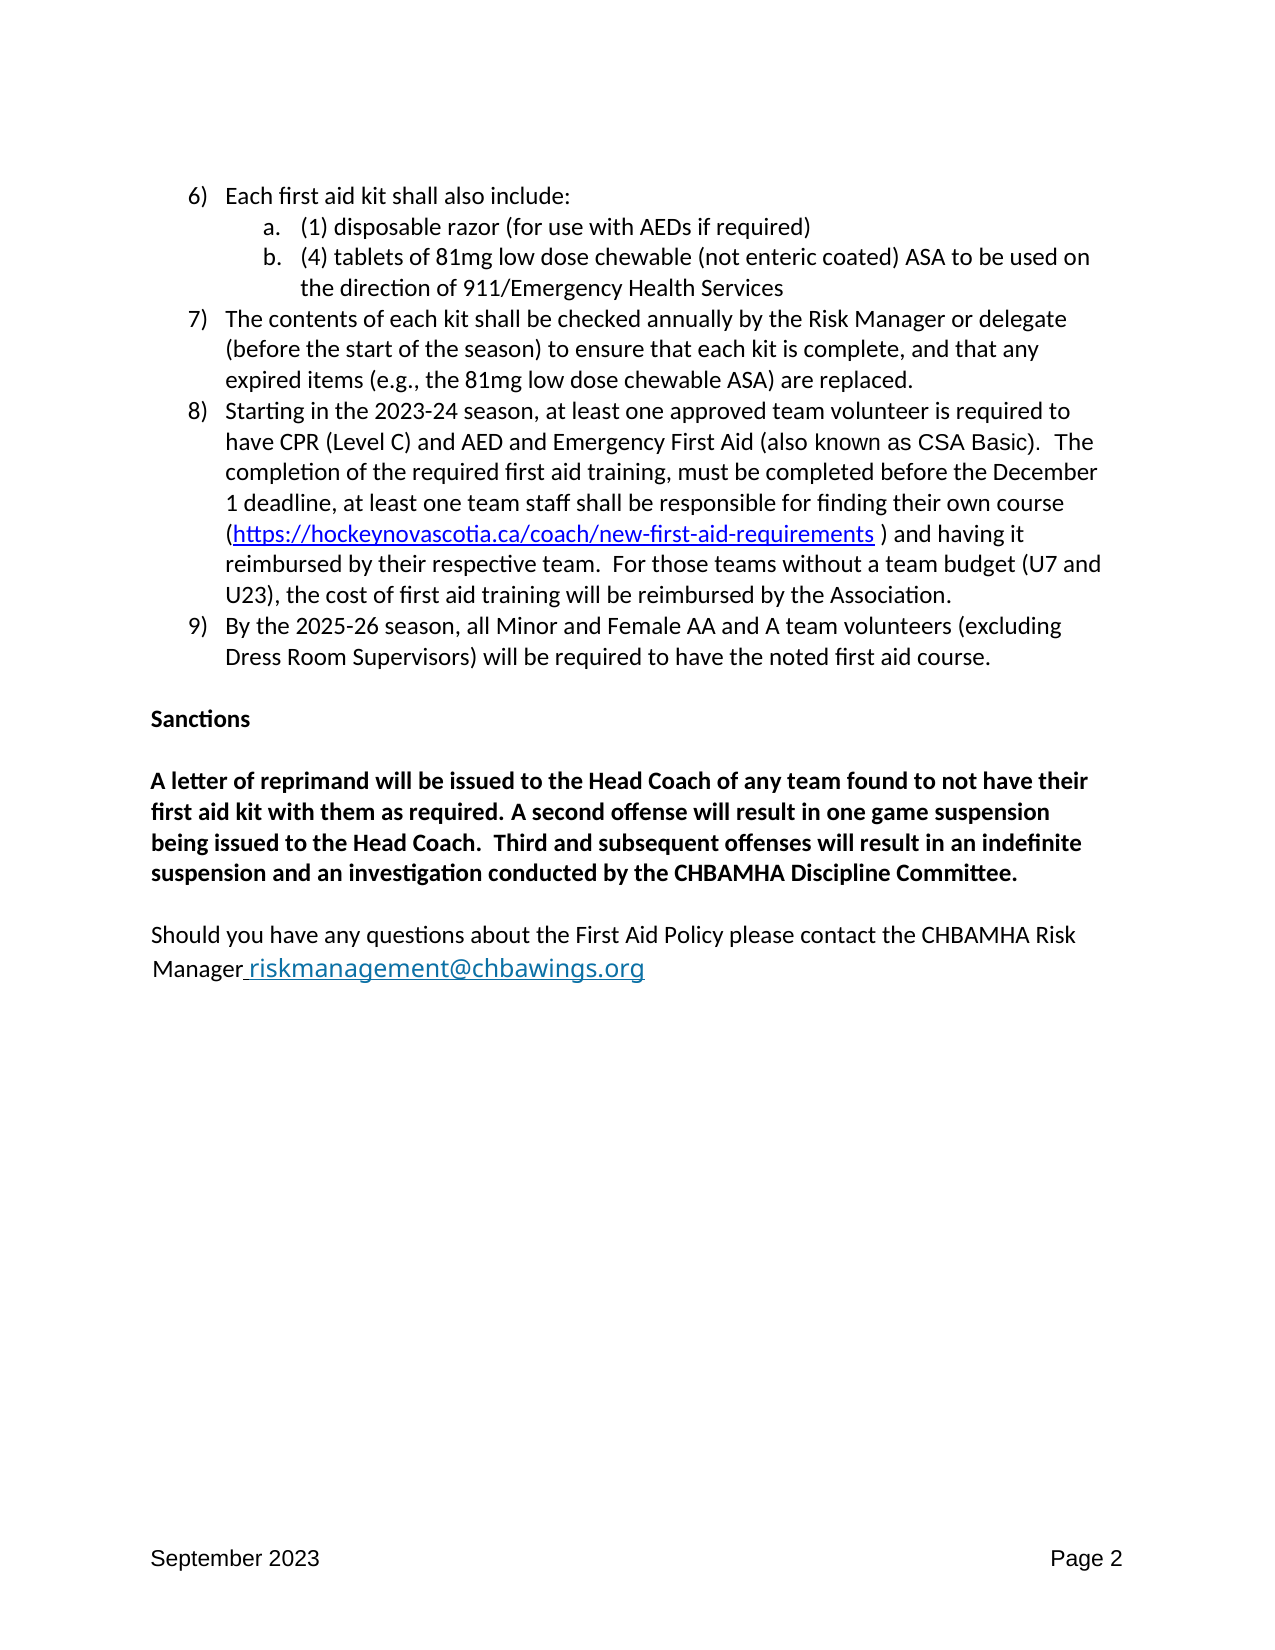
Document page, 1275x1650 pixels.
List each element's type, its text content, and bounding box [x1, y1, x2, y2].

list By the 2025-26 season, all Minor and Female AA and A team volunteers (excluding Dress Room Supervisors) will be required to have the noted first aid course. [188, 610, 1113, 671]
list The contents of each kit shall be checked annually by the Risk Manager or delegate (before the start of the season) to ensure that each kit is complete, and that any expired items (e.g., the 81mg low dose chewable ASA) are replaced. [188, 303, 1113, 395]
text A letter of reprimand will be issued to the Head Coach of any team found to not have their first aid kit with them as required. A second offense will result in one game suspension being issued to the Head Coach. Third and subsequent offenses will result in an indefinite suspension and an investigation conducted by the CHBAMHA Discipline Committee. [150, 765, 1097, 888]
list (1) disposable razor (for use with AEDs if required) [263, 211, 1113, 241]
list (4) tablets of 81mg low dose chewable (not enteric coated) ASA to be used on the direction of 911/Emergency Health Services [263, 241, 1113, 303]
list Starting in the 2023-24 season, at least one approved team volunteer is required to have CPR (Level C) and AED and Emergency First Aid (also known as CSA Basic). The completion of the required first aid training, must be completed before the December 1 deadline, at least one team staff shall be responsible for finding their own course (https://hockeynovascotia.ca/coach/new-first-aid-requirements ) and having it reimbursed by their respective team. For those teams without a team budget (U7 and U23), the cost of first aid training will be reimbursed by the Association. [188, 395, 1113, 610]
text Sanctions [151, 703, 1129, 733]
list Each first aid kit shall also include: [188, 180, 1113, 210]
text Should you have any questions about the First Aid Policy please contact the CHBAMHA Risk Manager riskmanagement@chbawings.org [151, 919, 1099, 984]
